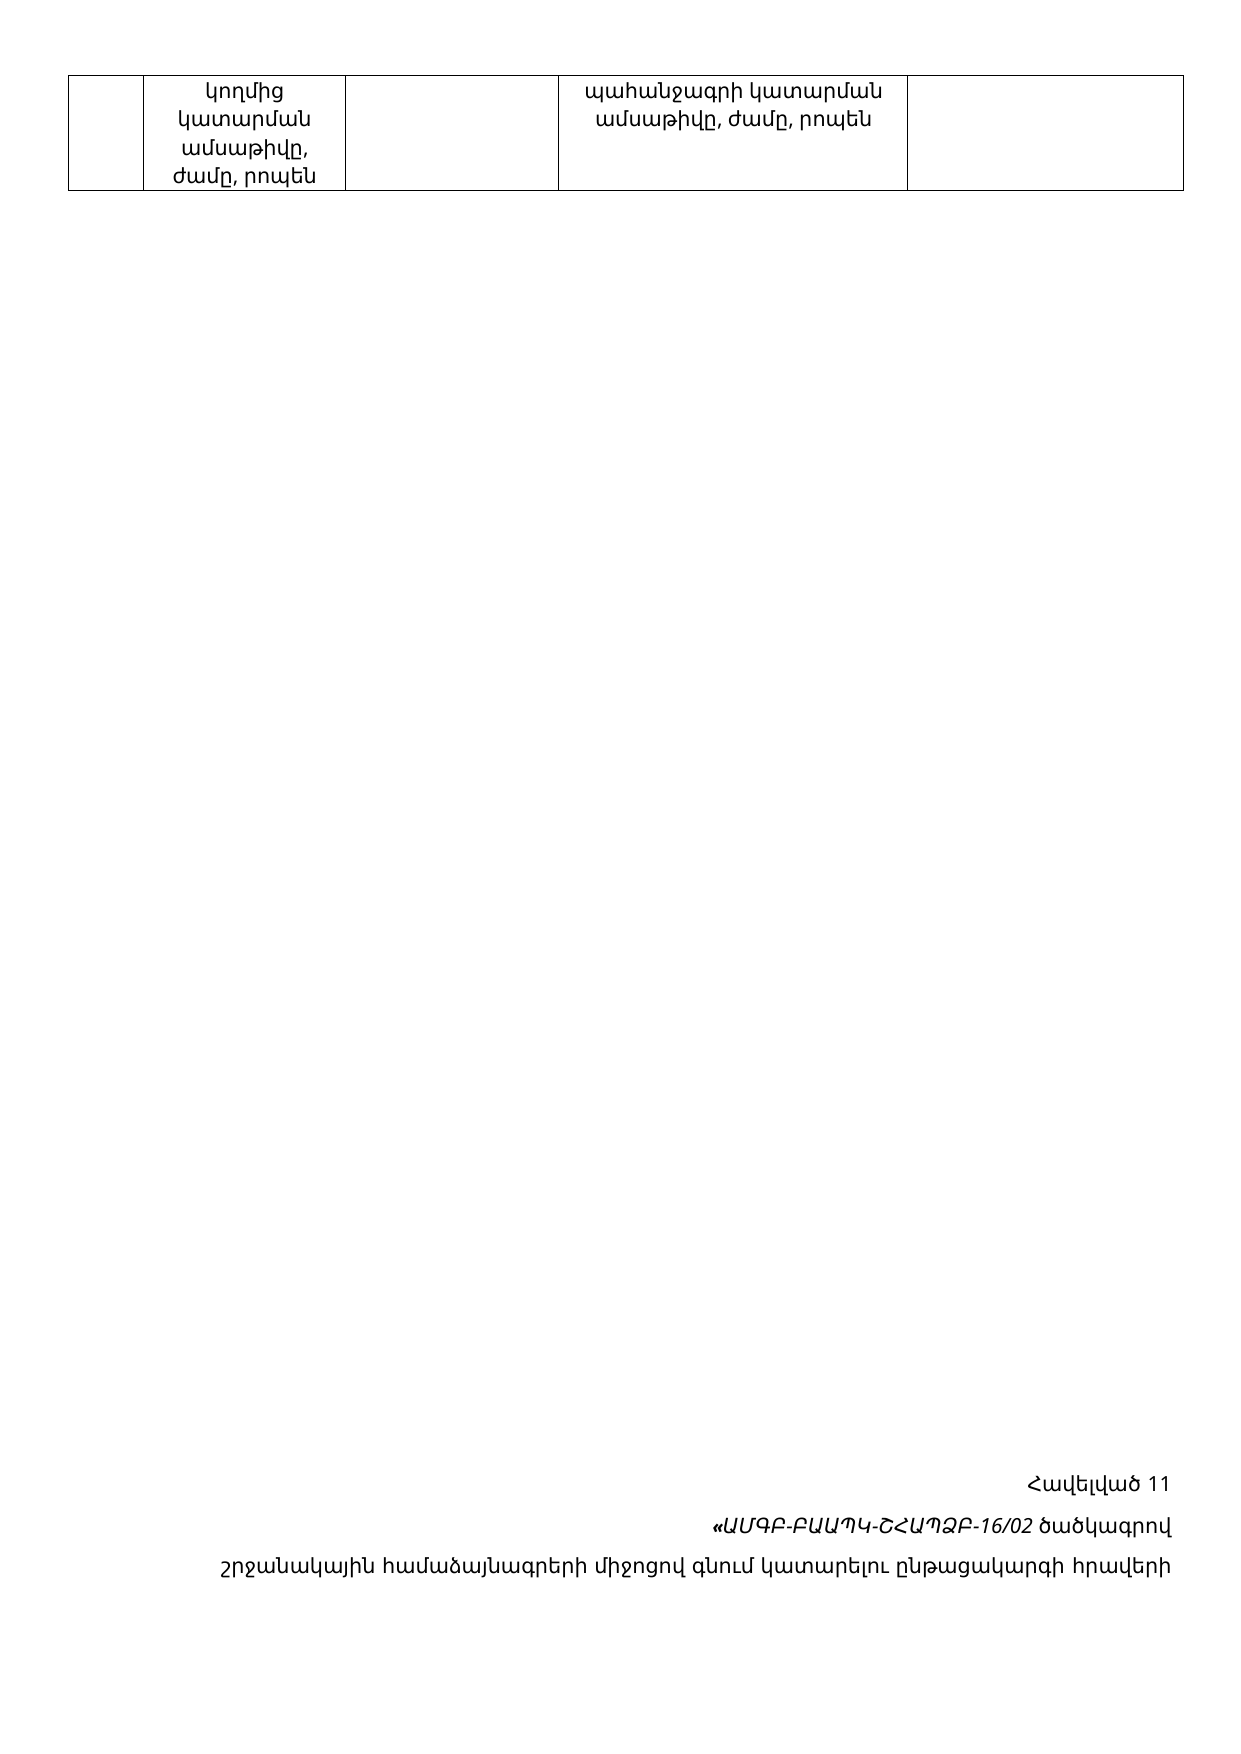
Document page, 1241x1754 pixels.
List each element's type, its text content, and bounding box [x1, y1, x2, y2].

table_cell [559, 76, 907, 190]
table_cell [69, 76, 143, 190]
text «ԱՄԳԲ-ԲԱԱՊԿ-ՇՀԱՊՁԲ-16/02 ծածկագրով [118, 1512, 1171, 1540]
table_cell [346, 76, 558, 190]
text շրջանակային համաձայնագրերի միջոցով գնում կատարելու ընթացակարգի հրավերի [118, 1554, 1171, 1578]
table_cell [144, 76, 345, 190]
text Հավելված 11 [118, 1469, 1171, 1497]
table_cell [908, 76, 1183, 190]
